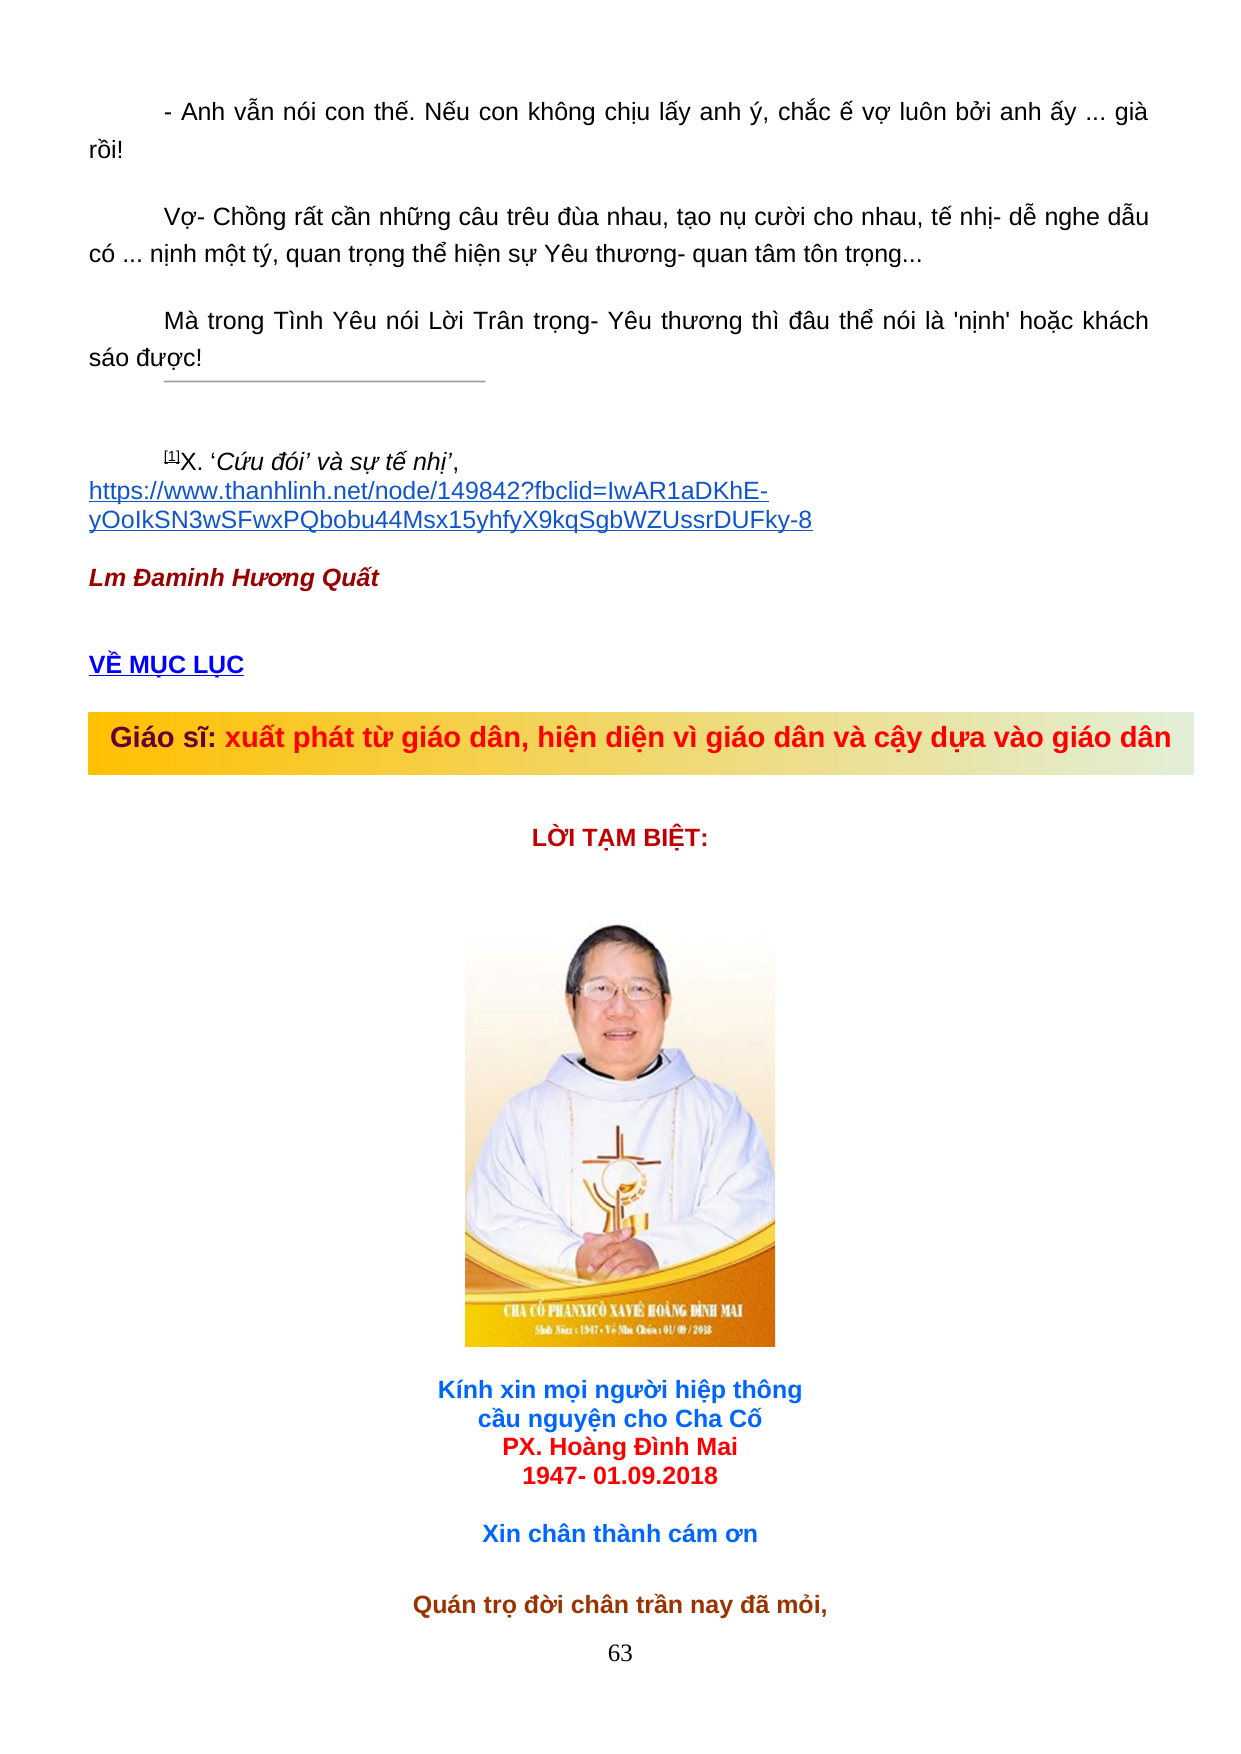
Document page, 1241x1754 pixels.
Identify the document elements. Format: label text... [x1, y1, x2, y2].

text Kính xin mọi người hiệp thông [89, 1375, 1152, 1404]
text [1]X. ‘Cứu đói’ và sự tế nhị’, [89, 439, 1152, 476]
text Vợ- Chồng rất cần những câu trêu đùa nhau, tạo nụ cười cho nhau, tế nhị- dễ nghe dẫu có ... nịnh một tý, quan trọng thể hiện sự Yêu thương- quan tâm tôn trọng... [89, 193, 1152, 268]
text LỜI TẠM BIỆT: [89, 823, 1152, 852]
text cầu nguyện cho Cha Cố [89, 1404, 1152, 1432]
text Quán trọ đời chân trần nay đã mỏi, [89, 1591, 1152, 1619]
text 1947- 01.09.2018 [89, 1461, 1152, 1490]
text Lm Đaminh Hương Quất [89, 563, 1152, 592]
text - Anh vẫn nói con thế. Nếu con không chịu lấy anh ý, chắc ế vợ luôn bởi anh ấy ... già rồi! [89, 89, 1152, 164]
text Mà trong Tình Yêu nói Lời Trân trọng- Yêu thương thì đâu thể nói là 'nịnh' hoặc khách sáo được! [89, 297, 1152, 372]
text https://www.thanhlinh.net/node/149842?fbclid=IwAR1aDKhE-yOoIkSN3wSFwxPQbobu44Msx15yhfyX9kqSgbWZUssrDUFky-8 [89, 476, 1152, 534]
text Xin chân thành cám ơn [89, 1519, 1152, 1547]
text PX. Hoàng Đình Mai [89, 1432, 1152, 1461]
text ﻿VỀ MỤC LỤC [89, 650, 1152, 679]
picture [465, 881, 776, 1347]
